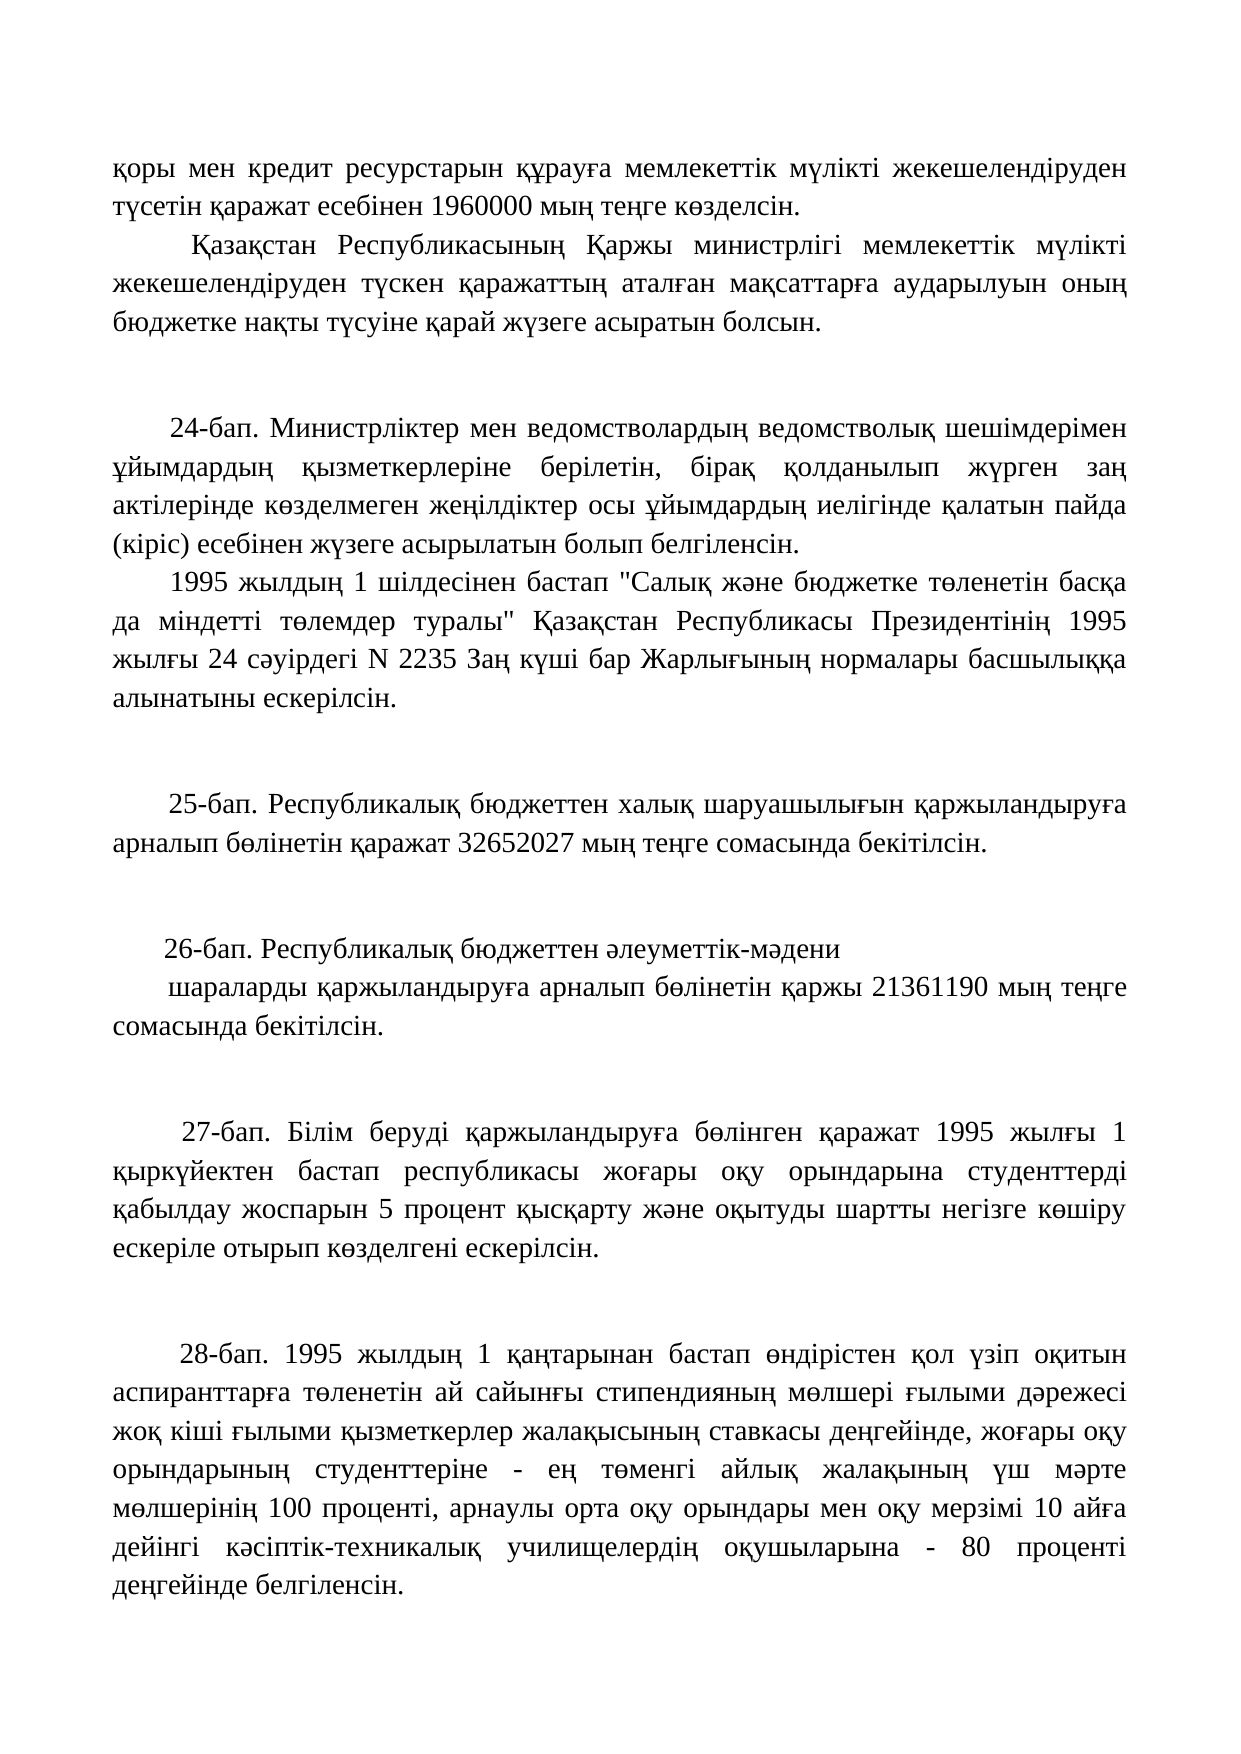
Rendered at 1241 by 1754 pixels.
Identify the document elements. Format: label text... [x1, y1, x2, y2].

text 1995 жылдың 1 шiлдесiнен бастап "Салық және бюджетке төленетiн басқа да мiндеттi төлемдер туралы" Қазақстан Республикасы Президентiнiң 1995 жылғы 24 сәуiрдегi N 2235 Заң күшi бар Жарлығының нормалары басшылыққа алынатыны ескерiлсiн. [112, 564, 1128, 714]
text 27-бап. Бiлiм берудi қаржыландыруға бөлiнген қаражат 1995 жылғы 1 қыркүйектен бастап республикасы жоғары оқу орындарына студенттердi қабылдау жоспарын 5 процент қысқарту және оқытуды шартты негiзге көшiру ескерiле отырып көзделгенi ескерiлсiн. [112, 1114, 1128, 1263]
text 25-бап. Республикалық бюджеттен халық шаруашылығын қаржыландыруға арналып бөлiнетiн қаражат 32652027 мың теңге сомасында бекiтiлсiн. [112, 786, 1128, 858]
text 24-бап. Министрлiктер мен ведомстволардың ведомстволық шешiмдерiмен ұйымдардың қызметкерлерiне берiлетiн, бiрақ қолданылып жүрген заң актілерiнде көзделмеген жеңiлдiктер осы ұйымдардың иелiгiнде қалатын пайда (кiрiс) есебiнен жүзеге асырылатын болып белгiленсiн. [112, 410, 1128, 559]
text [112, 150, 1128, 222]
text 26-бап. Республикалық бюджеттен әлеуметтiк-мәдени [112, 931, 1128, 964]
text 28-бап. 1995 жылдың 1 қаңтарынан бастап өндiрiстен қол үзiп оқитын аспиранттарға төленетiн ай сайынғы стипендияның мөлшерi ғылыми дәрежесi жоқ кiшi ғылыми қызметкерлер жалақысының ставкасы деңгейiнде, жоғары оқу орындарының студенттерiне - ең төменгi айлық жалақының үш мәрте мөлшерiнiң 100 процентi, арнаулы орта оқу орындары мен оқу мерзiмi 10 айға дейiнгi кәсiптiк-техникалық училищелердiң оқушыларына - 80 процентi деңгейiнде белгiленсiн. [112, 1336, 1128, 1601]
text шараларды қаржыландыруға арналып бөлiнетiн қаржы 21361190 мың теңге сомасында бекiтiлсiн. [112, 969, 1128, 1042]
text Қазақстан Республикасының Қаржы министрлiгi мемлекеттiк мүлiктi жекешелендiруден түскен қаражаттың аталған мақсаттарға аударылуын оның бюджетке нақты түсуiне қарай жүзеге асыратын болсын. [112, 227, 1128, 338]
